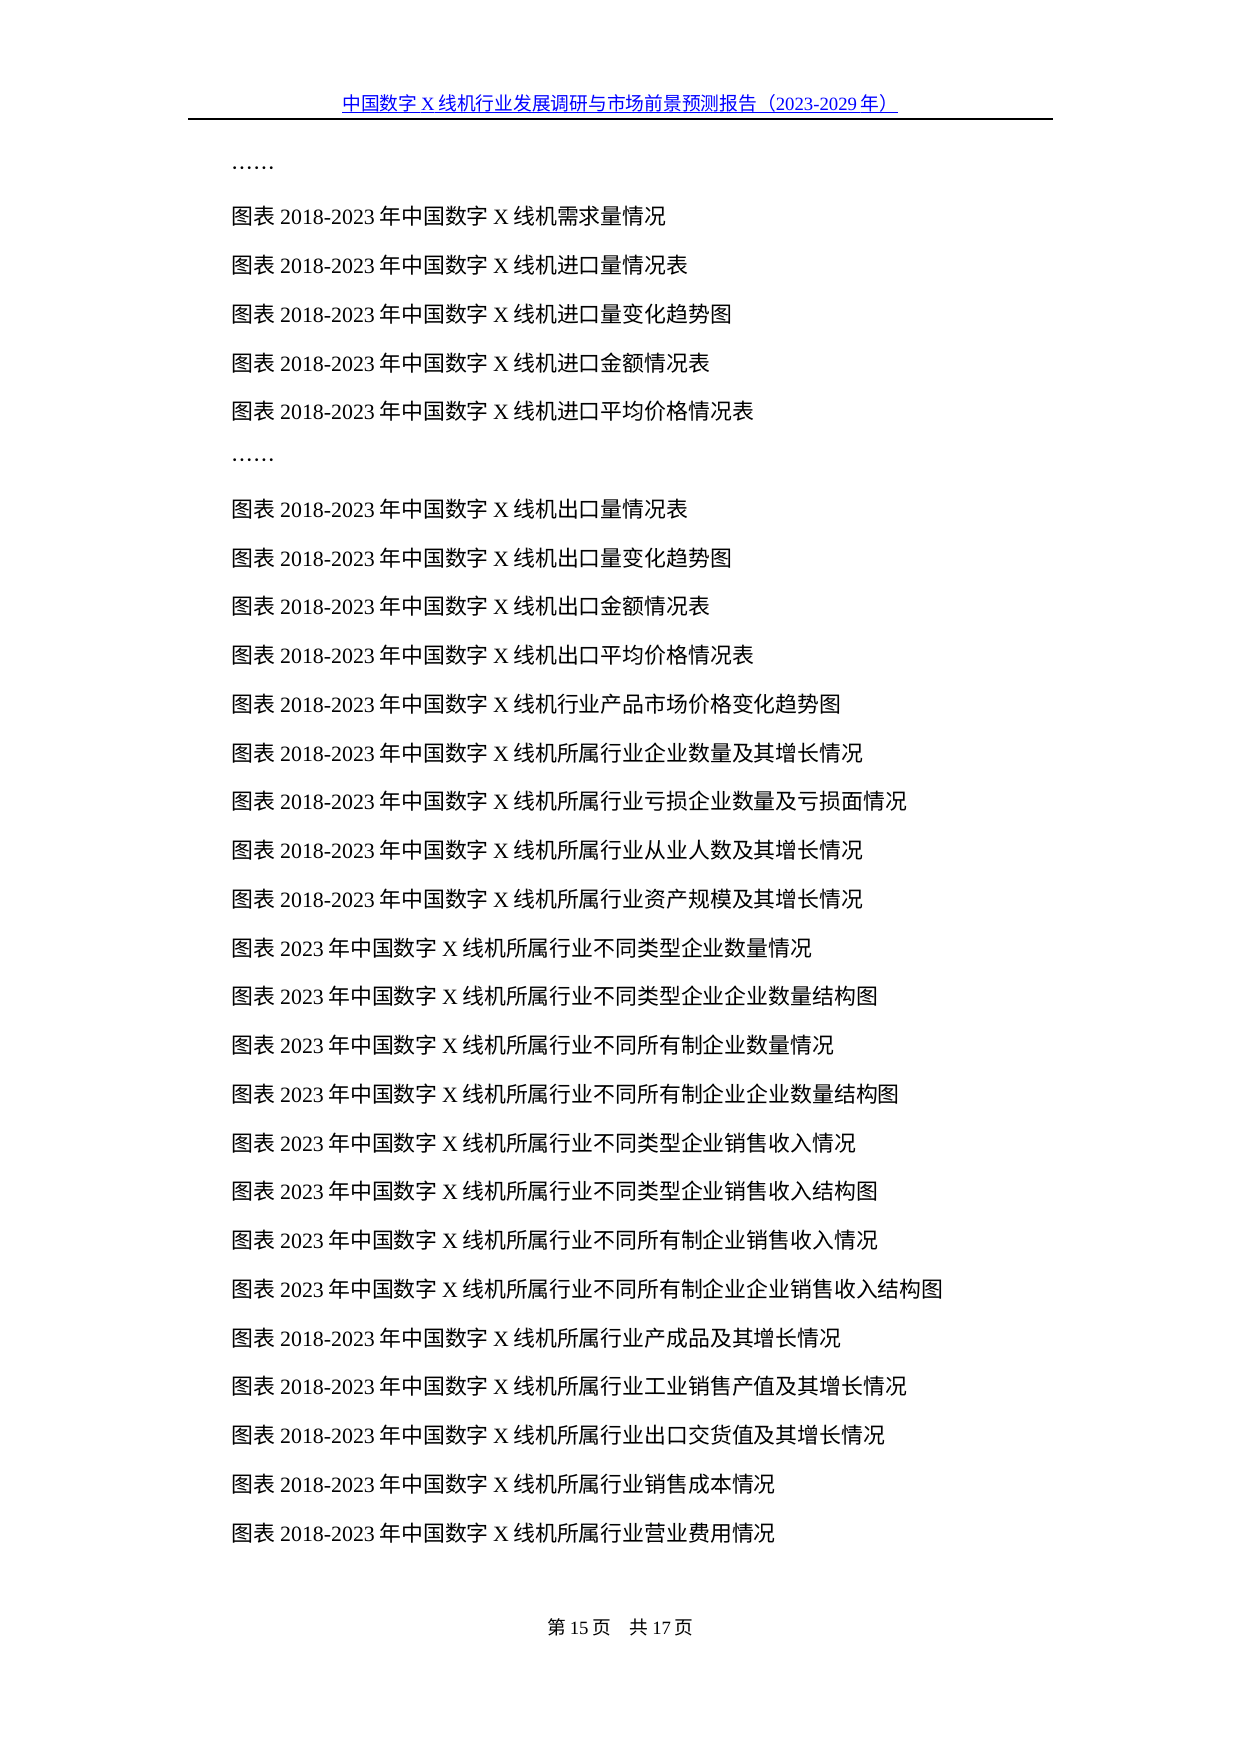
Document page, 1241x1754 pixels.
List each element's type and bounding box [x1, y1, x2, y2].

text [187, 150, 1053, 1548]
